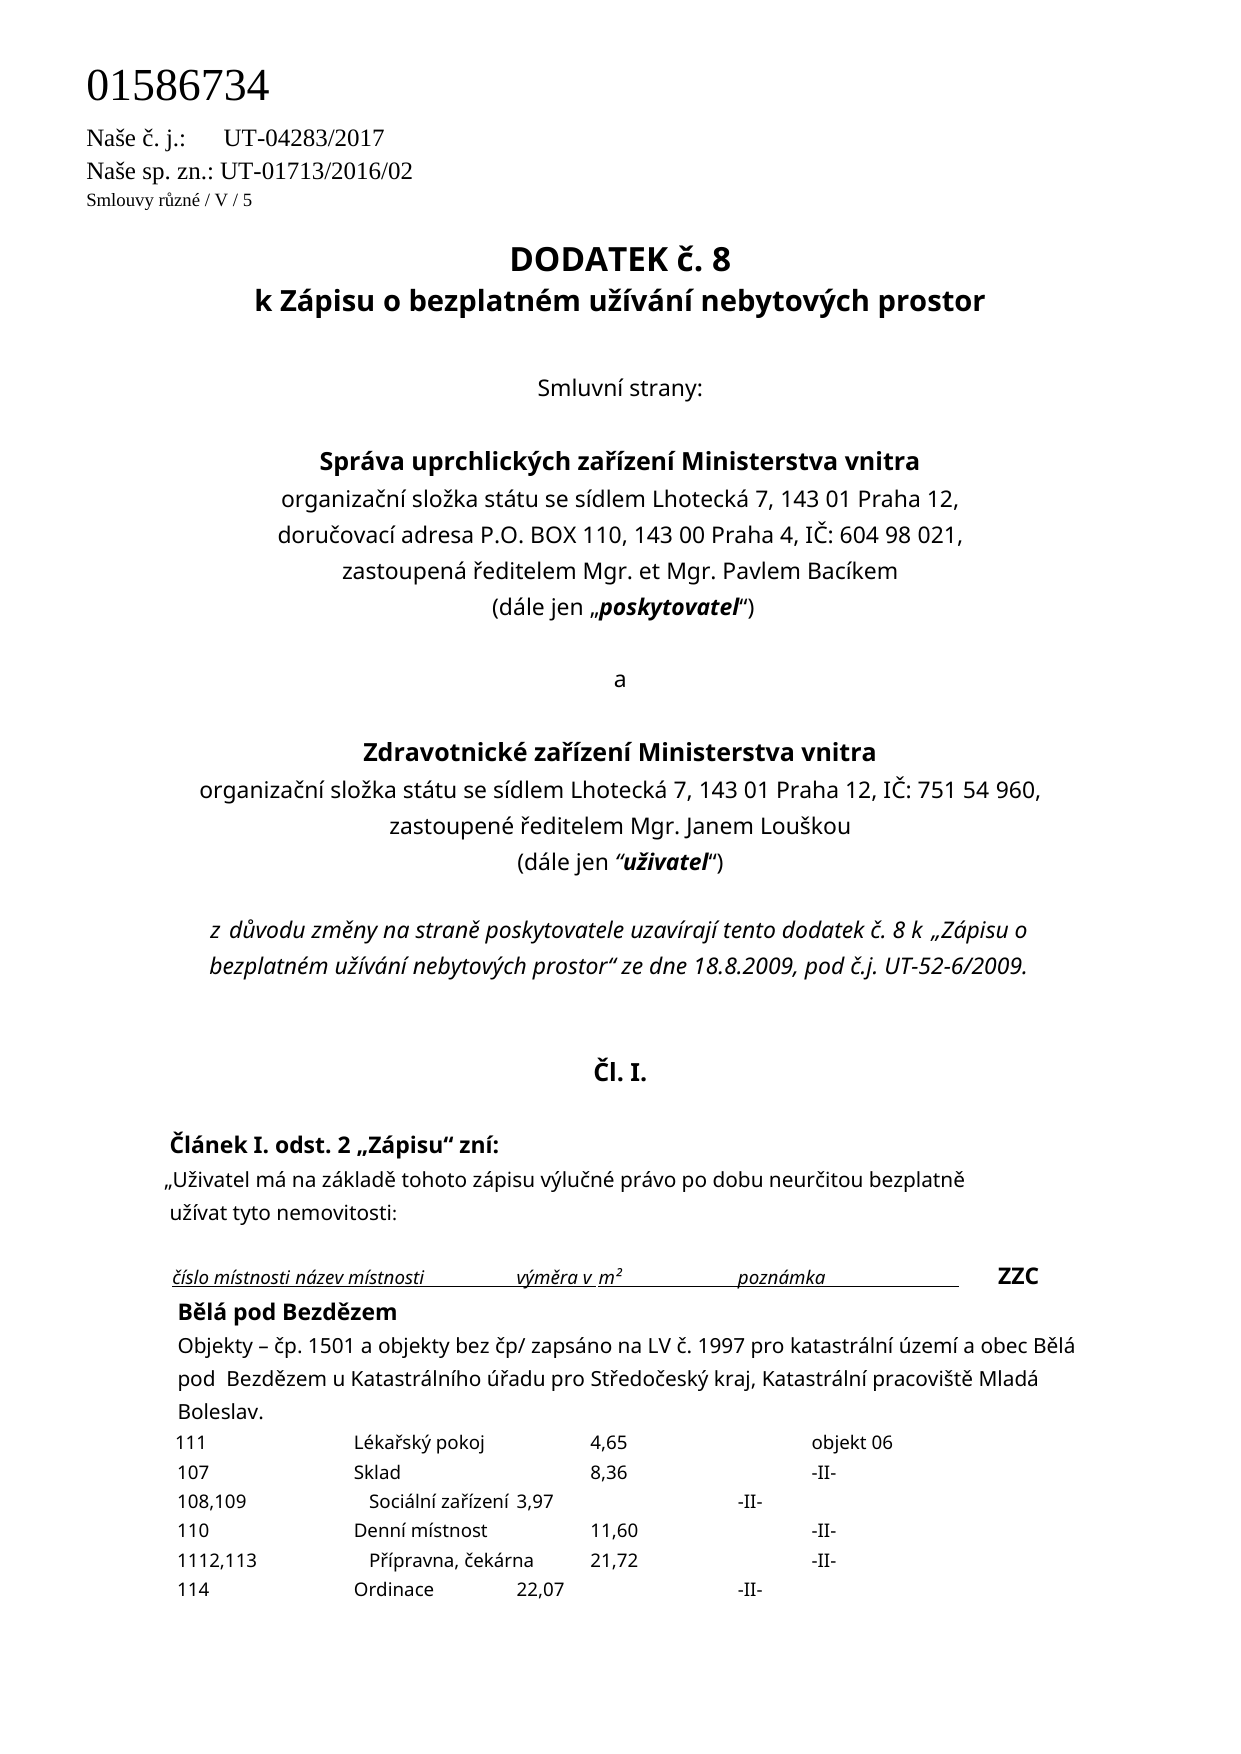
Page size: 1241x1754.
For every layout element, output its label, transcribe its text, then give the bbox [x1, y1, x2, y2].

text Smluvní strany: [148, 372, 1093, 403]
text k Zápisu o bezplatném užívání nebytových prostor [148, 281, 1093, 320]
text organizační složka státu se sídlem Lhotecká 7, 143 01 Praha 12, IČ: 751 54 960, [148, 774, 1093, 805]
text Objekty – čp. objekty bez čp/ zapsáno na LV č. 1997 pro katastrální území a obec Bělá pod Bezdězem u Katastrálního úřadu pro Středočeský kraj, Katastrální pracoviště Mladá Boleslav. [177, 1332, 1093, 1425]
text Správa uprchlických zařízení Ministerstva vnitra [148, 444, 1093, 478]
text 111 Lékařský pokoj 4,65 objekt 06 [148, 1429, 1093, 1455]
text (dále jen „poskytovatel“) [148, 591, 1093, 622]
text (dále jen “uživatel“) [148, 846, 1093, 877]
text zastoupená ředitelem Mgr. et Mgr. Pavlem Bacíkem [148, 555, 1093, 586]
text 107 Sklad 8,36 -II- [148, 1459, 1093, 1484]
text Článek I. odst. 2 „Zápisu“ zní: [148, 1129, 1093, 1161]
text užívat tyto nemovitosti: [148, 1198, 1034, 1226]
text 114 Ordinace 22,07 -II- [148, 1576, 1093, 1602]
text a [148, 663, 1093, 694]
text 1112,113 Přípravna, čekárna 21,72 -II- [148, 1547, 1093, 1572]
text „Uživatel má na základě tohoto zápisu výlučné právo po dobu neurčitou bezplatně [148, 1165, 1034, 1194]
text doručovací adresa P.O. BOX 110, 143 00 Praha 4, IČ: 604 98 021, [148, 519, 1093, 550]
text číslo místnosti název místnosti výměra v m² poznámka ZZC Bělá pod Bezdězem [148, 1260, 1093, 1327]
text Zdravotnické zařízení Ministerstva vnitra [148, 734, 1093, 769]
text z důvodu změny na straně poskytovatele uzavírají tento dodatek č. 8 k „Zápisu o bezplatném užívání nebytových prostor“ ze dne 18.8.2009, pod č.j. UT-52-6/2009. [148, 914, 1093, 981]
text 108,109 Sociální zařízení 3,97 -II- [148, 1488, 1093, 1514]
text zastoupené ředitelem Mgr. Janem Louškou [148, 810, 1093, 841]
text 110 Denní místnost 11,60 -II- [148, 1518, 1093, 1543]
subtitle DODATEK č. 8 [148, 235, 1093, 281]
text Čl. I. [148, 1054, 1093, 1088]
text organizační složka státu se sídlem Lhotecká 7, 143 01 Praha 12, [148, 483, 1093, 514]
